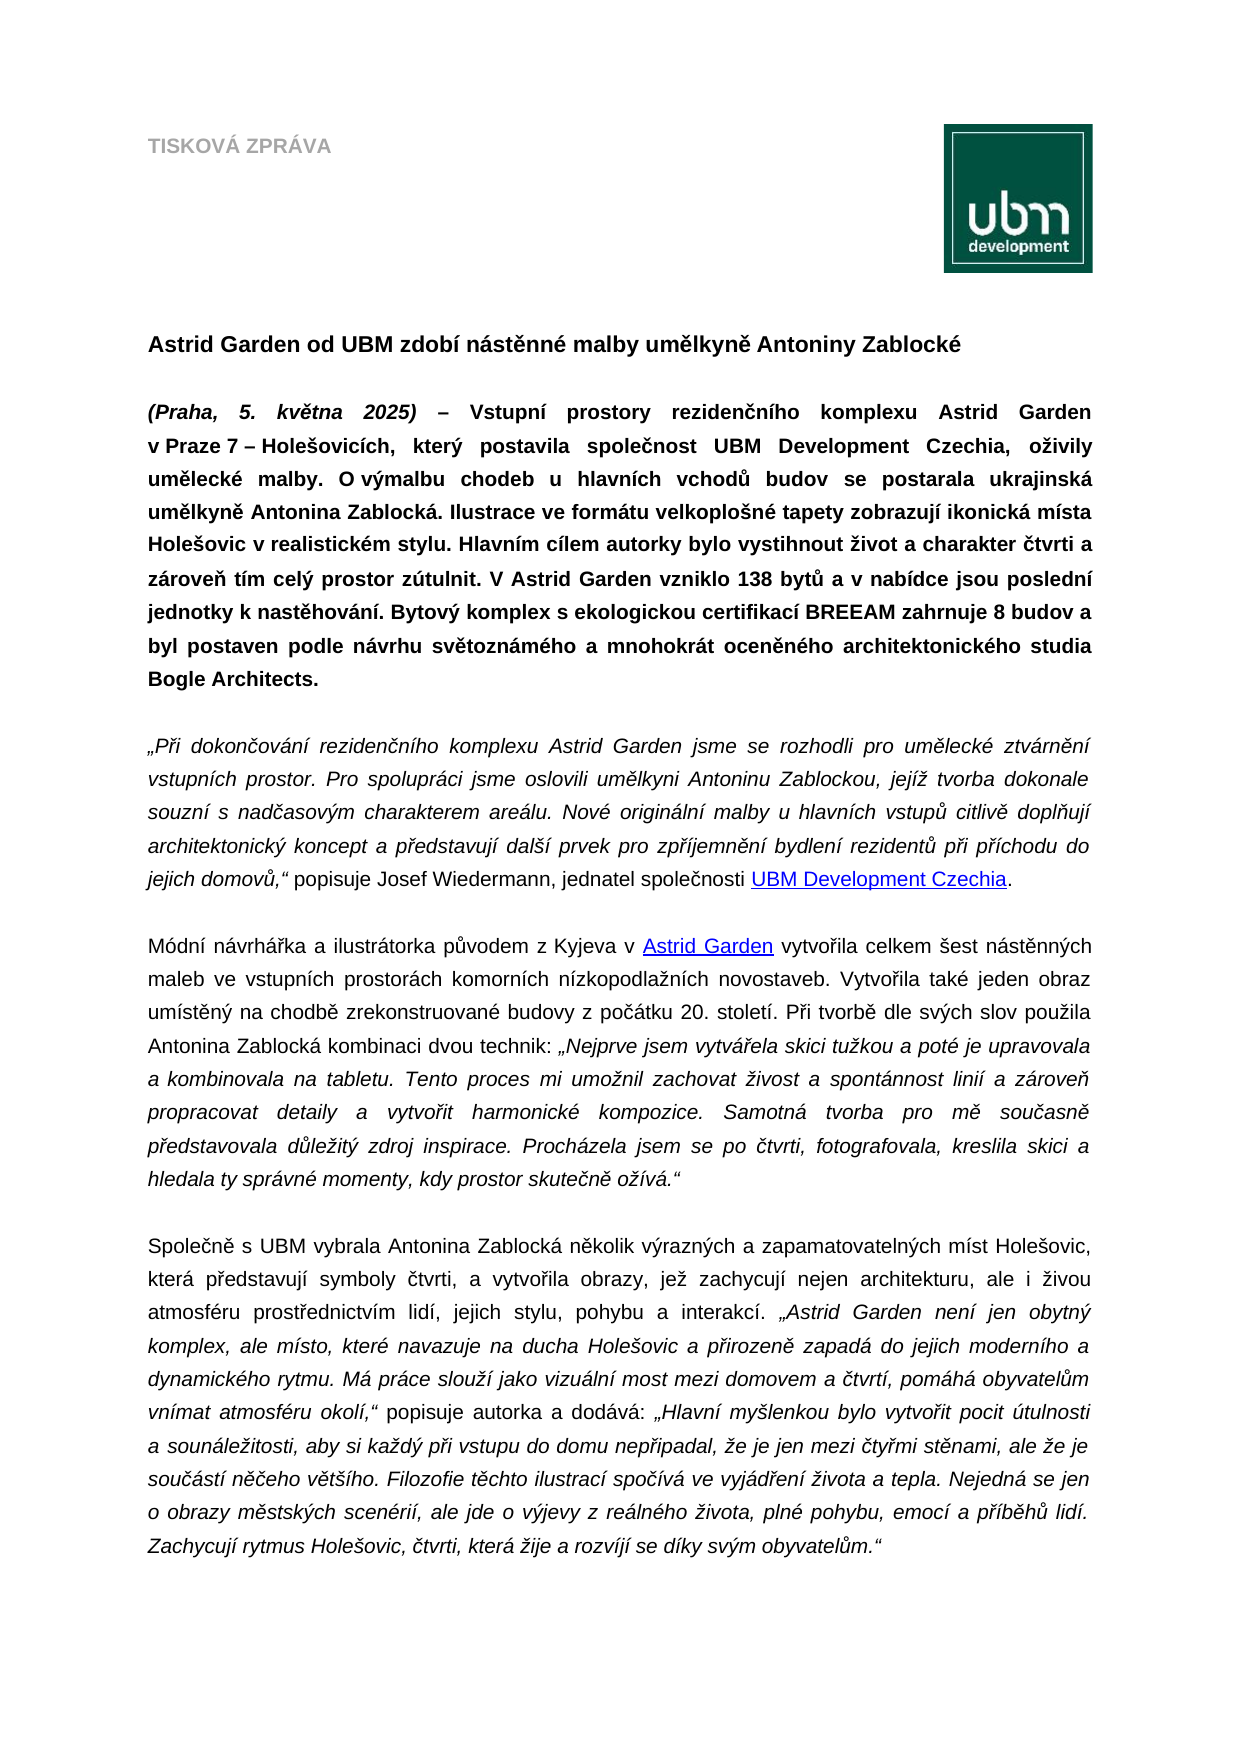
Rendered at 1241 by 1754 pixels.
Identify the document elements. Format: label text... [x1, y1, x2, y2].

text (Praha, 5. května 2025) – Vstupní prostory rezidenčního komplexu Astrid Garden v Praze 7 – Holešovicích, který postavila společnost UBM Development Czechia, oživily umělecké malby. O výmalbu chodeb u hlavních vchodů budov se postarala ukrajinská umělkyně Antonina Zablocká. Ilustrace ve formátu velkoplošné tapety zobrazují ikonická místa Holešovic v realistickém stylu. Hlavním cílem autorky bylo vystihnout život a charakter čtvrti a zároveň tím celý prostor zútulnit. V Astrid Garden vzniklo 138 bytů a v nabídce jsou poslední jednotky k nastěhování. Bytový komplex s ekologickou certifikací BREEAM zahrnuje 8 budov a byl postaven podle návrhu světoznámého a mnohokrát oceněného architektonického studia Bogle Architects. [148, 391, 1092, 691]
text Společně s UBM vybrala Antonina Zablocká několik výrazných a zapamatovatelných míst Holešovic, která představují symboly čtvrti, a vytvořila obrazy, jež zachycují nejen architekturu, ale i živou atmosféru prostřednictvím lidí, jejich stylu, pohybu a interakcí. „Astrid Garden není jen obytný komplex, ale místo, které navazuje na ducha Holešovic a přirozeně zapadá do jejich moderního a dynamického rytmu. Má práce slouží jako vizuální most mezi domovem a čtvrtí, pomáhá obyvatelům vnímat atmosféru okolí,“ popisuje autorka a dodává: „Hlavní myšlenkou bylo vytvořit pocit útulnosti a sounáležitosti, aby si každý při vstupu do domu nepřipadal, že je jen mezi čtyřmi stěnami, ale že je součástí něčeho většího. Filozofie těchto ilustrací spočívá ve vyjádření života a tepla. Nejedná se jen o obrazy městských scenérií, ale jde o výjevy z reálného života, plné pohybu, emocí a příběhů lidí. Zachycují rytmus Holešovic, čtvrti, která žije a rozvíjí se díky svým obyvatelům.“ [148, 1224, 1092, 1557]
text Astrid Garden od UBM zdobí nástěnné malby umělkyně Antoniny Zablocké [148, 324, 1092, 357]
text Módní návrhářka a ilustrátorka původem z Kyjeva v Astrid Garden vytvořila celkem šest nástěnných maleb ve vstupních prostorách komorních nízkopodlažních novostaveb. Vytvořila také jeden obraz umístěný na chodbě zrekonstruované budovy z počátku 20. století. Při tvorbě dle svých slov použila Antonina Zablocká kombinaci dvou technik: „Nejprve jsem vytvářela skici tužkou a poté je upravovala a kombinovala na tabletu. Tento proces mi umožnil zachovat živost a spontánnost linií a zároveň propracovat detaily a vytvořit harmonické kompozice. Samotná tvorba pro mě současně představovala důležitý zdroj inspirace. Procházela jsem se po čtvrti, fotografovala, kreslila skici a hledala ty správné momenty, kdy prostor skutečně ožívá.“ [148, 924, 1092, 1191]
picture [943, 124, 1093, 273]
text TISKOVÁ ZPRÁVA [148, 124, 943, 157]
text „Při dokončování rezidenčního komplexu Astrid Garden jsme se rozhodli pro umělecké ztvárnění vstupních prostor. Pro spolupráci jsme oslovili umělkyni Antoninu Zablockou, jejíž tvorba dokonale souzní s nadčasovým charakterem areálu. Nové originální malby u hlavních vstupů citlivě doplňují architektonický koncept a představují další prvek pro zpříjemnění bydlení rezidentů při příchodu do jejich domovů,“ popisuje Josef Wiedermann, jednatel společnosti UBM Development Czechia. [148, 724, 1092, 891]
